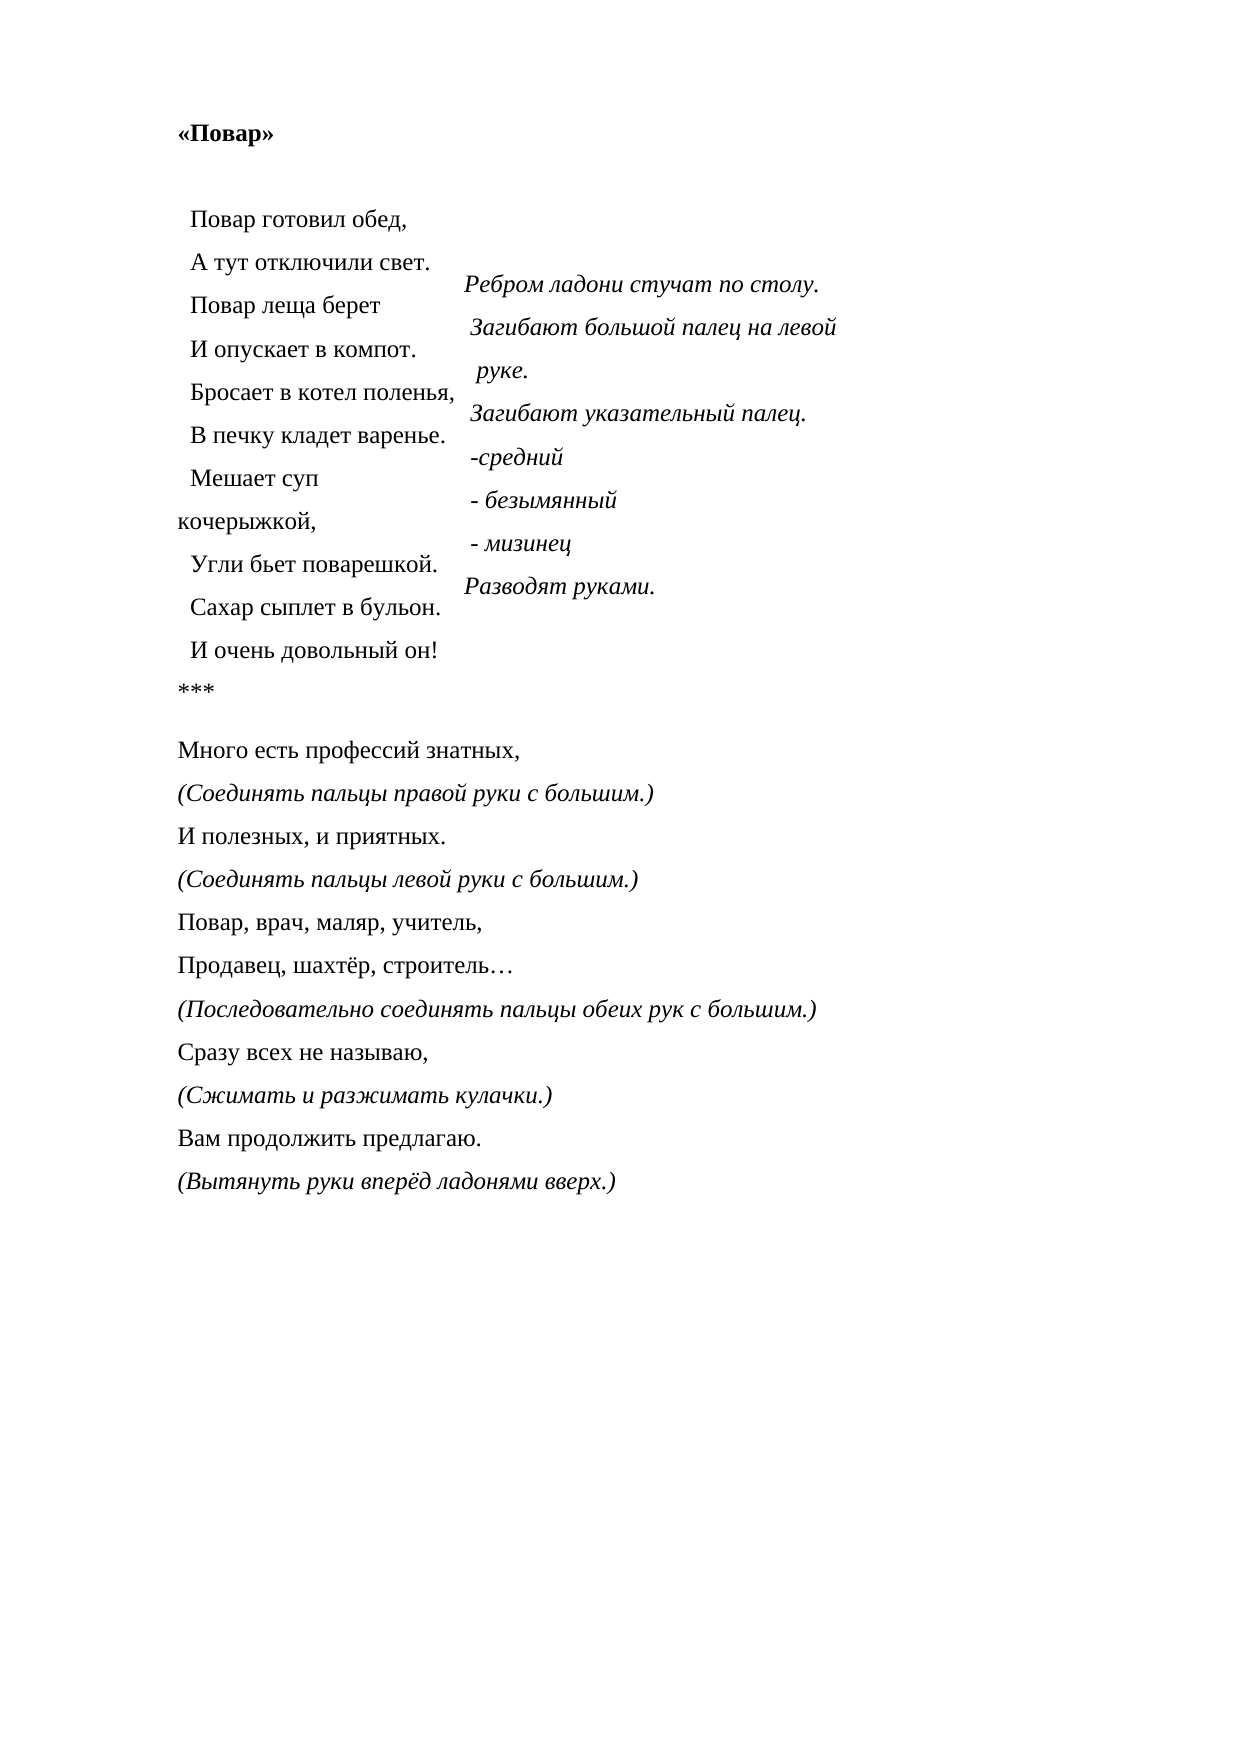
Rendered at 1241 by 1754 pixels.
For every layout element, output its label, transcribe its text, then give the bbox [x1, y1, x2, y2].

text (Сжимать и разжимать кулачки.) [177, 1080, 1152, 1109]
table_header Ребром ладони стучат по столу. Загибают большой палец на левой руке. Загибают указательный палец. -средний - безымянный - мизинец Разводят руками. [464, 118, 837, 677]
text Много есть профессий знатных, [177, 735, 1152, 764]
text Продавец, шахтёр, строитель… [177, 951, 1152, 979]
text (Вытянуть руки вперёд ладонями вверх.) [177, 1166, 1152, 1195]
text (Соединять пальцы левой руки с большим.) [177, 864, 1152, 893]
text И полезных, и приятных. [177, 821, 1152, 850]
text *** [177, 677, 1152, 706]
text Повар, врач, маляр, учитель, [177, 907, 1152, 936]
table_header «Повар» Повар готовил обед, А тут отключили свет. Повар леща берет И опускает в компот. Бросает в котел поленья, В печку кладет варенье. Мешает суп кочерыжкой, Угли бьет поварешкой. Сахар сыплет в бульон. И очень довольный он! [177, 118, 464, 677]
text (Соединять пальцы правой руки с большим.) [177, 778, 1152, 807]
text Сразу всех не называю, [177, 1037, 1152, 1066]
text Вам продолжить предлагаю. [177, 1123, 1152, 1152]
text (Последовательно соединять пальцы обеих рук с большим.) [177, 994, 1152, 1022]
